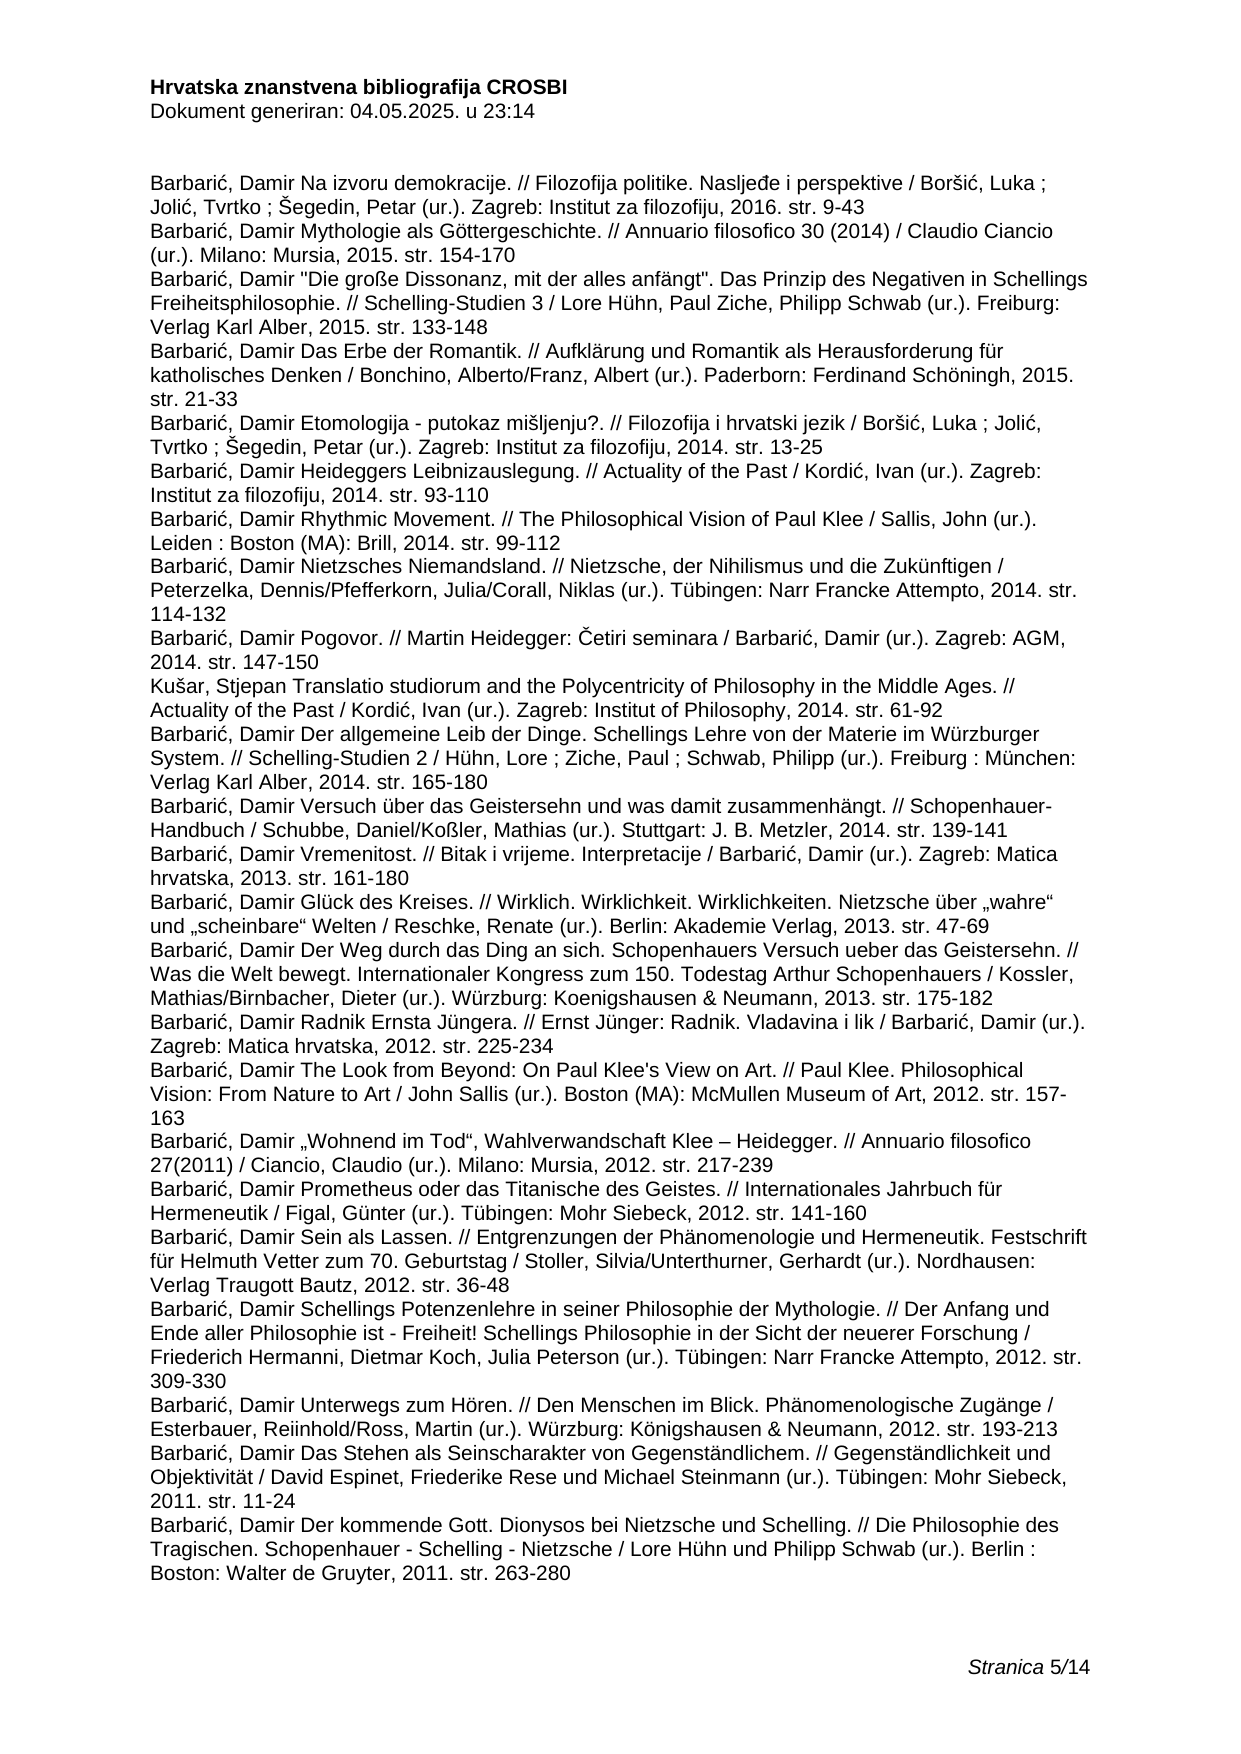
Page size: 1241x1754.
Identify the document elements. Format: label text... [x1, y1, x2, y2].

text Barbarić, Damir [150, 458, 1090, 506]
text Barbarić, Damir [150, 1177, 1090, 1225]
text Barbarić, Damir [150, 1393, 1090, 1441]
text Barbarić, Damir [150, 626, 1090, 674]
text Barbarić, Damir [150, 171, 1090, 219]
text Barbarić, Damir [150, 339, 1090, 411]
text Barbarić, Damir [150, 411, 1090, 458]
text Barbarić, Damir [150, 722, 1090, 794]
text Barbarić, Damir [150, 506, 1090, 554]
text Barbarić, Damir [150, 890, 1090, 938]
text Barbarić, Damir [150, 1297, 1090, 1393]
text Barbarić, Damir [150, 1057, 1090, 1129]
text Barbarić, Damir [150, 1009, 1090, 1057]
text Barbarić, Damir [150, 267, 1090, 339]
text Barbarić, Damir [150, 938, 1090, 1009]
text Barbarić, Damir [150, 554, 1090, 626]
text Barbarić, Damir [150, 1513, 1090, 1584]
text Barbarić, Damir [150, 1441, 1090, 1513]
text Barbarić, Damir [150, 794, 1090, 842]
text Barbarić, Damir [150, 1129, 1090, 1177]
text Kušar, Stjepan [150, 674, 1090, 722]
text Barbarić, Damir [150, 1225, 1090, 1297]
text Barbarić, Damir [150, 842, 1090, 890]
text Barbarić, Damir [150, 219, 1090, 267]
